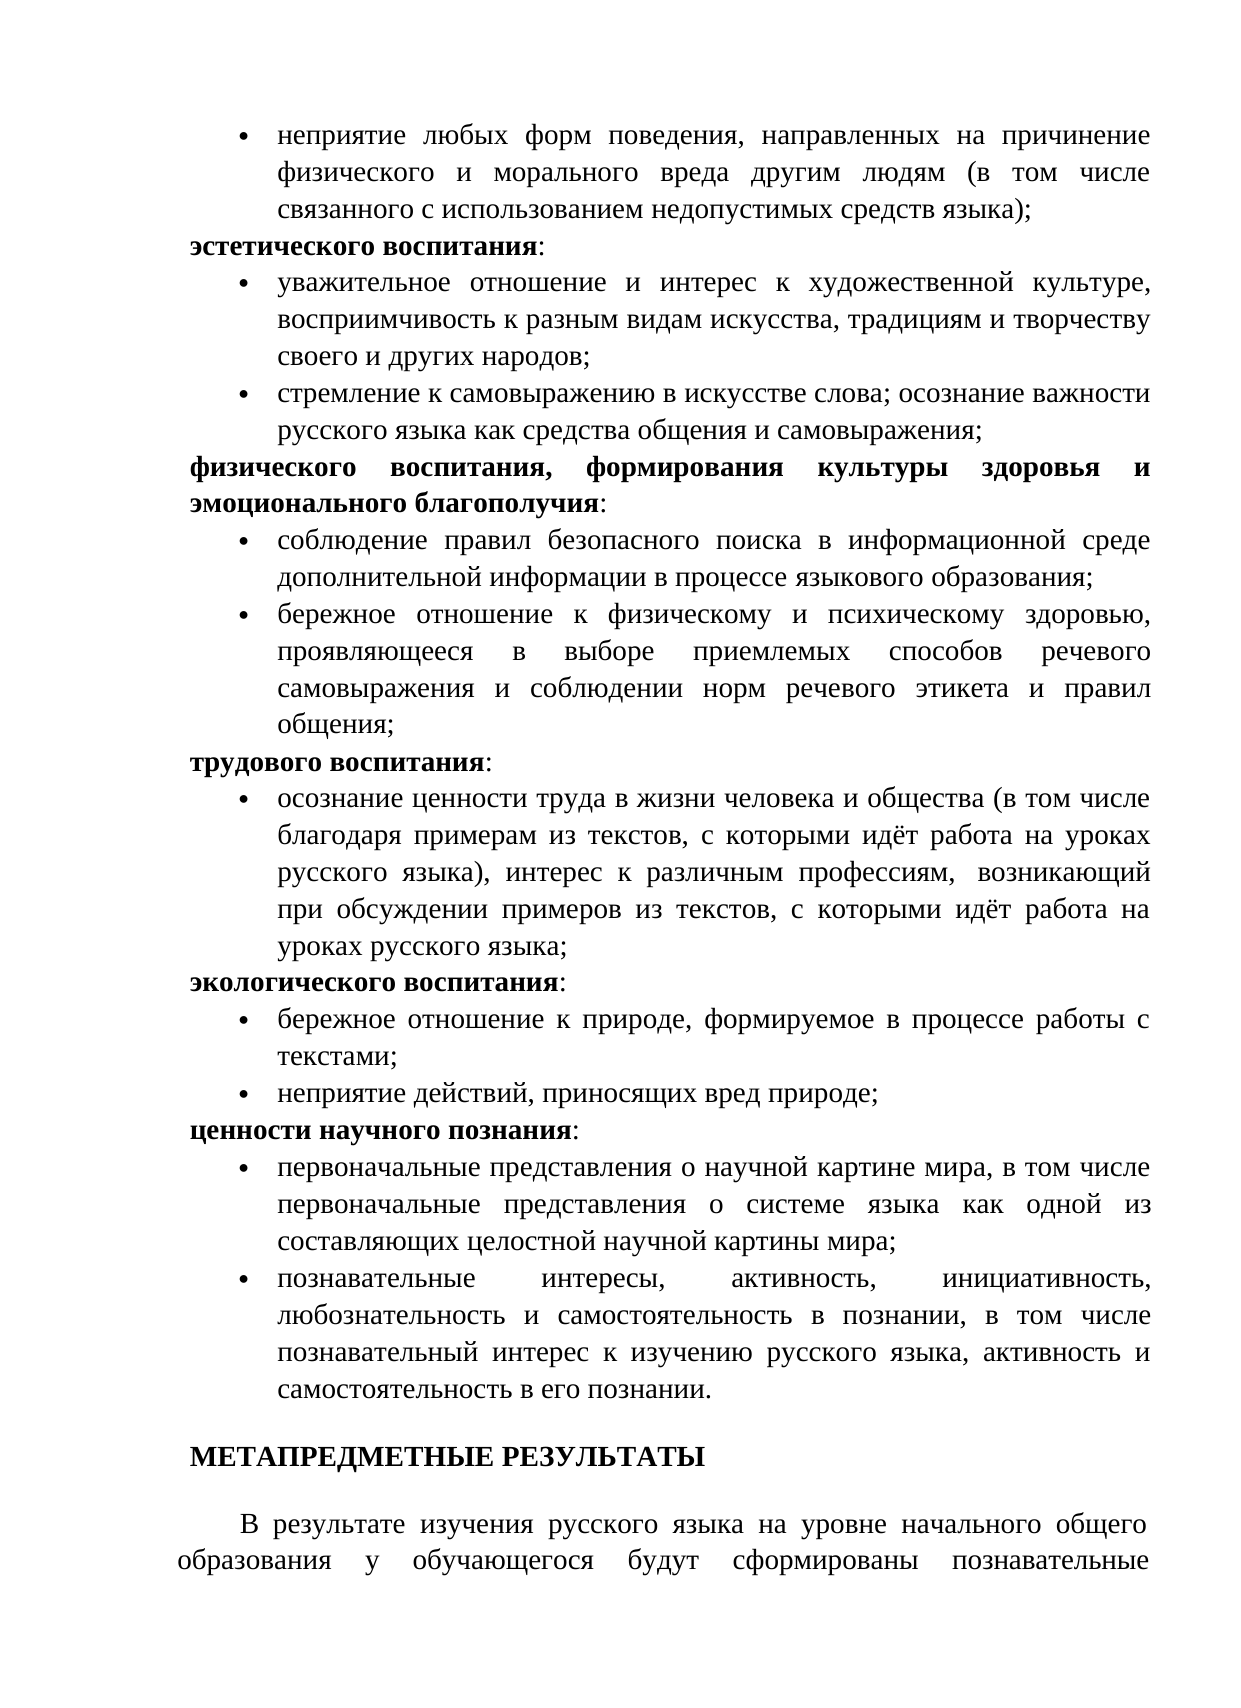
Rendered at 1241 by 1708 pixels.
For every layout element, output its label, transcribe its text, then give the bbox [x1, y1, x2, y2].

list бережное отношение к природе, формируемое в процессе работы с текстами; [239, 1002, 1150, 1072]
list бережное отношение к физическому и психическому здоровью, проявляющееся в выборе приемлемых способов речевого самовыражения и соблюдении норм речевого этикета и правил общения; [239, 596, 1151, 740]
text В результате изучения русского языка на уровне начального общего образования у обучающегося будут сформированы познавательные [177, 1506, 1151, 1576]
list неприятие любых форм поведения, направленных на причинение физического и морального вреда другим людям (в том числе связанного с использованием недопустимых средств языка); [239, 117, 1151, 224]
subtitle физического воспитания, формирования культуры здоровья и эмоционального благополучия: [189, 449, 1151, 519]
list неприятие действий, приносящих вред природе; [239, 1076, 1163, 1109]
list первоначальные представления о научной картине мира, в том числе первоначальные представления о системе языка как одной из составляющих целостной научной картины мира; [239, 1149, 1151, 1256]
subtitle экологического воспитания: [189, 964, 1163, 998]
subtitle МЕТАПРЕДМЕТНЫЕ РЕЗУЛЬТАТЫ [189, 1439, 1163, 1472]
list соблюдение правил безопасного поиска в информационной среде дополнительной информации в процессе языкового образования; [239, 522, 1151, 593]
subtitle трудового воспитания: [189, 744, 1163, 777]
list осознание ценности труда в жизни человека и общества (в том числе благодаря примерам из текстов, с которыми идёт работа на уроках русского языка), интерес к различным профессиям, возникающий при обсуждении примеров из текстов, с которыми идёт работа на уроках русского языка; [239, 780, 1151, 961]
list познавательные интересы, активность, инициативность, любознательность и самостоятельность в познании, в том числе познавательный интерес к изучению русского языка, активность и самостоятельность в его познании. [239, 1260, 1152, 1404]
list стремление к самовыражению в искусстве слова; осознание важности русского языка как средства общения и самовыражения; [239, 376, 1152, 446]
subtitle эстетического воспитания: [189, 228, 1163, 262]
list уважительное отношение и интерес к художественной культуре, восприимчивость к разным видам искусства, традициям и творчеству своего и других народов; [239, 264, 1151, 372]
subtitle ценности научного познания: [189, 1112, 1163, 1146]
